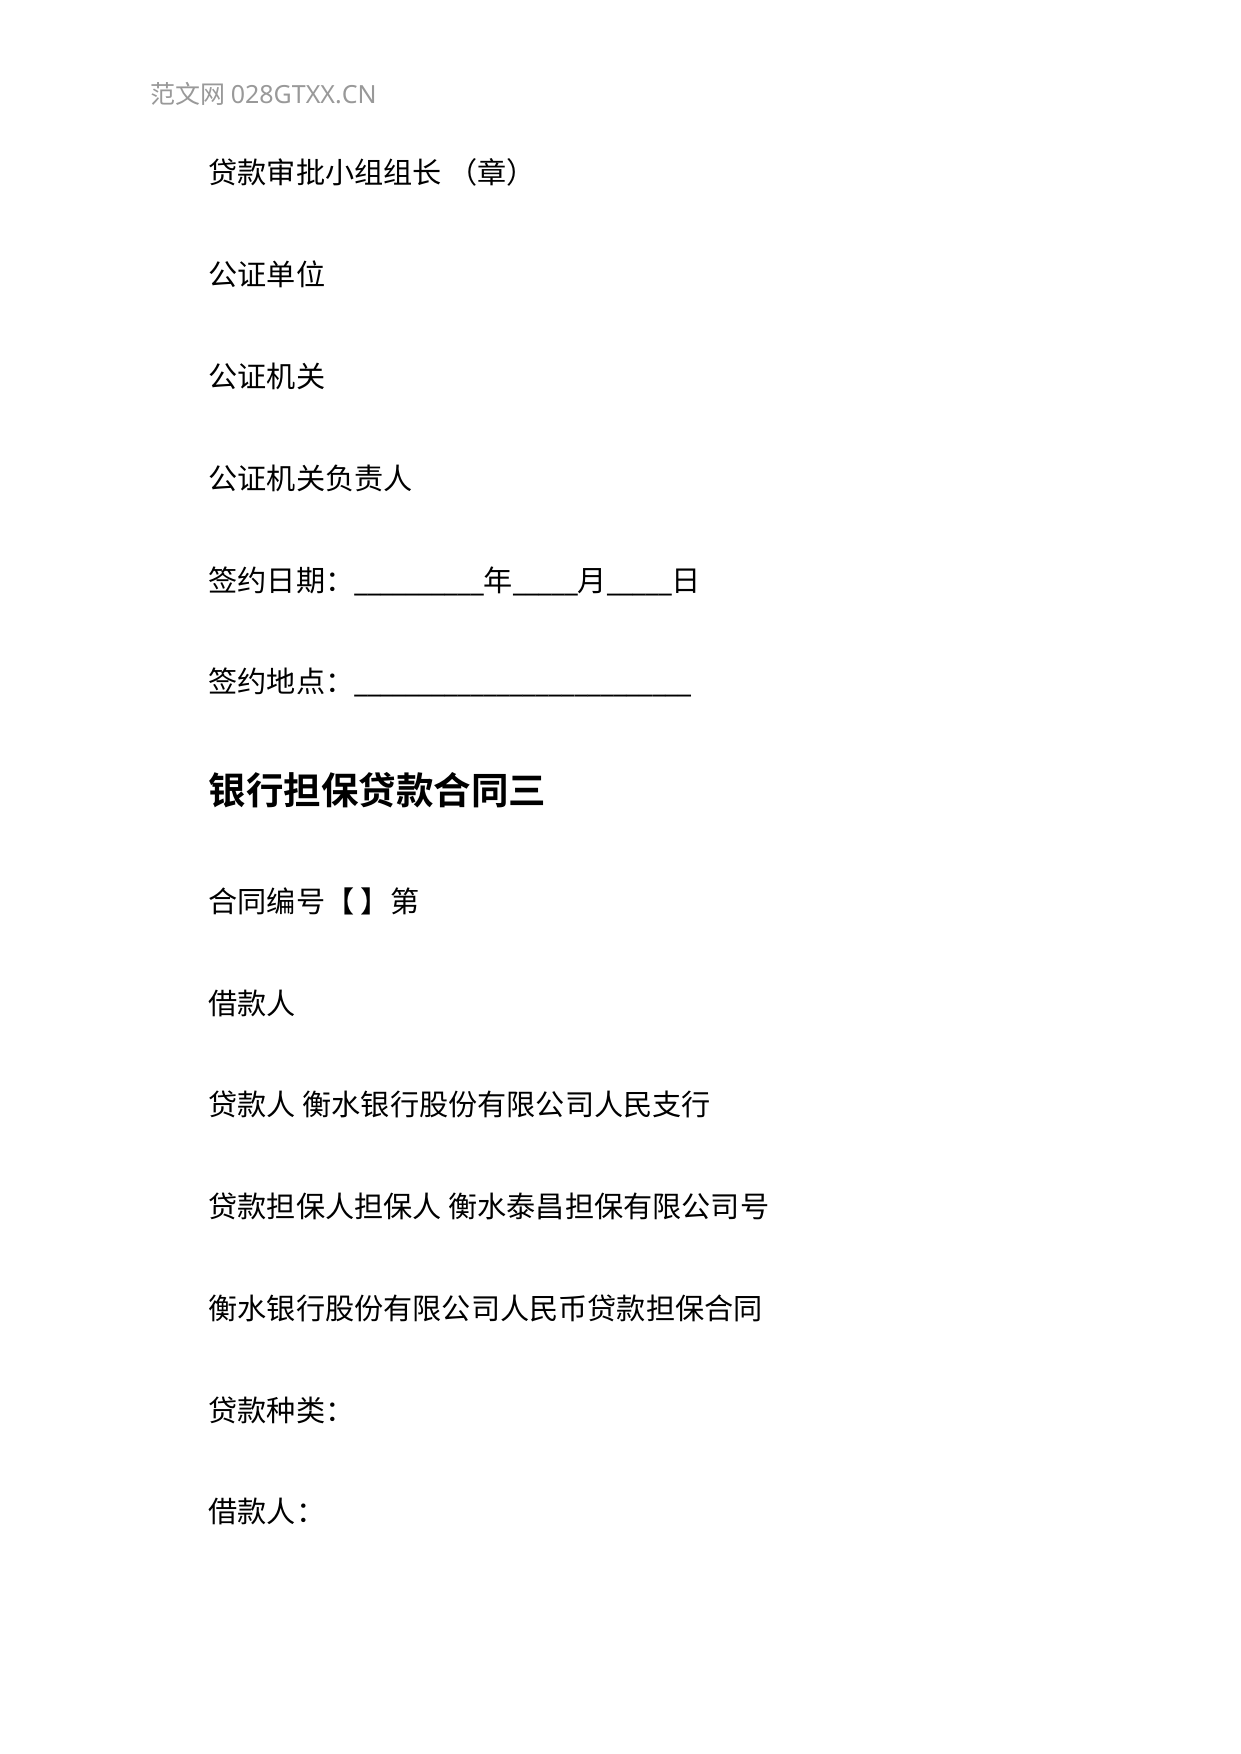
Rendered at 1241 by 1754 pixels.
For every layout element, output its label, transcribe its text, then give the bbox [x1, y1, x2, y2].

text 公证机关负责人 [150, 455, 1090, 498]
text 公证单位 [150, 252, 1090, 294]
text 合同编号【 】第 [150, 878, 1090, 921]
text 公证机关 [150, 353, 1090, 396]
text 签约地点：__________________________ [150, 659, 1090, 701]
text 签约日期：__________年_____月_____日 [150, 557, 1090, 599]
text 贷款人 衡水银行股份有限公司人民支行 [150, 1082, 1090, 1124]
text 贷款种类： [150, 1387, 1090, 1429]
text 贷款担保人担保人 衡水泰昌担保有限公司号 [150, 1184, 1090, 1226]
text 借款人： [150, 1489, 1090, 1531]
text 贷款审批小组组长 （章） [150, 150, 1090, 192]
text 衡水银行股份有限公司人民币贷款担保合同 [150, 1286, 1090, 1328]
text 借款人 [150, 980, 1090, 1022]
text 银行担保贷款合同三 [150, 761, 1090, 815]
